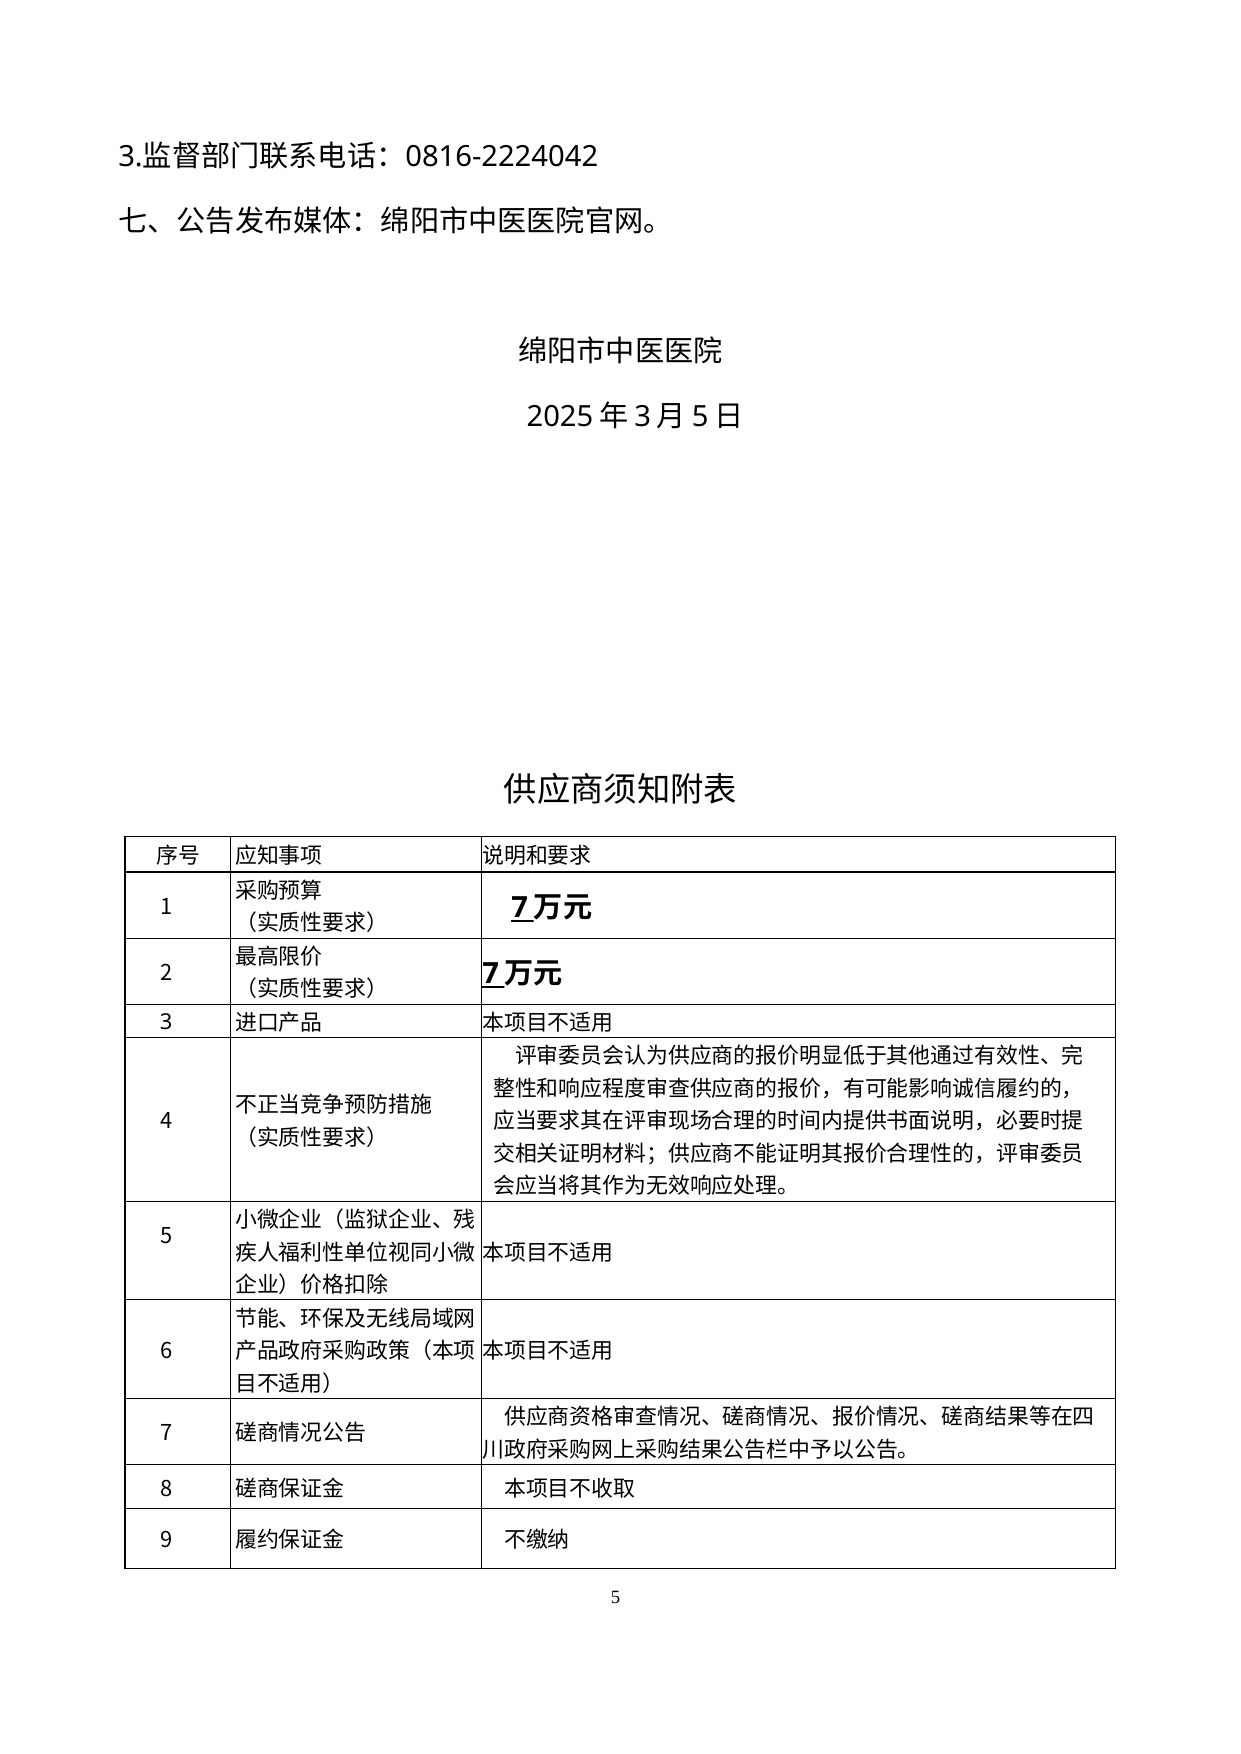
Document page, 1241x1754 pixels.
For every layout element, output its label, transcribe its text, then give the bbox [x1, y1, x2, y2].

table_cell 本项目不适用 [482, 1005, 1115, 1037]
table_cell 不缴纳 [482, 1509, 1115, 1567]
table_cell 磋商情况公告 [231, 1399, 481, 1464]
table_cell 小微企业（监狱企业、残疾人福利性单位视同小微企业）价格扣除 [231, 1202, 481, 1299]
table_cell 7 [126, 1399, 230, 1464]
table_cell 磋商保证金 [231, 1465, 481, 1508]
table_cell 4 [126, 1038, 230, 1201]
table_cell 最高限价 （实质性要求） [231, 939, 481, 1003]
table_cell 不正当竞争预防措施 （实质性要求） [231, 1038, 481, 1201]
table_cell 采购预算 （实质性要求） [231, 873, 481, 937]
table_cell 1 [126, 873, 230, 937]
table_cell 2 [126, 939, 230, 1003]
table_cell 本项目不适用 [482, 1300, 1115, 1398]
table_cell 进口产品 [231, 1005, 481, 1037]
table_cell 本项目不适用 [482, 1202, 1115, 1299]
table_header 说明和要求 [482, 837, 1115, 871]
table_cell 3 [126, 1005, 230, 1037]
table_cell 7万元 [482, 939, 1115, 1003]
table_cell 节能、环保及无线局域网产品政府采购政策（本项目不适用） [231, 1300, 481, 1398]
table_cell 6 [126, 1300, 230, 1398]
text 七、公告发布媒体：绵阳市中医医院官网。 [118, 186, 1122, 251]
text 2025年3月5日 [118, 381, 1122, 446]
subtitle 供应商须知附表 [118, 754, 1122, 819]
table_header 应知事项 [231, 837, 481, 871]
table_cell 5 [126, 1202, 230, 1299]
table_cell 8 [126, 1465, 230, 1508]
text 3.监督部门联系电话：0816-2224042 [118, 121, 1122, 186]
table_cell 供应商资格审查情况、磋商情况、报价情况、磋商结果等在四川政府采购网上采购结果公告栏中予以公告。 [482, 1399, 1115, 1464]
table_header 序号 [126, 837, 230, 871]
table_cell 9 [126, 1509, 230, 1567]
table_cell 评审委员会认为供应商的报价明显低于其他通过有效性、完整性和响应程度审查供应商的报价，有可能影响诚信履约的，应当要求其在评审现场合理的时间内提供书面说明，必要时提交相关证明材料；供应商不能证明其报价合理性的，评审委员会应当将其作为无效响应处理。 [482, 1038, 1115, 1201]
table_cell 7万元 [482, 873, 1115, 937]
table_cell 本项目不收取 [482, 1465, 1115, 1508]
table_cell 履约保证金 [231, 1509, 481, 1567]
text 绵阳市中医医院 [118, 316, 1122, 381]
